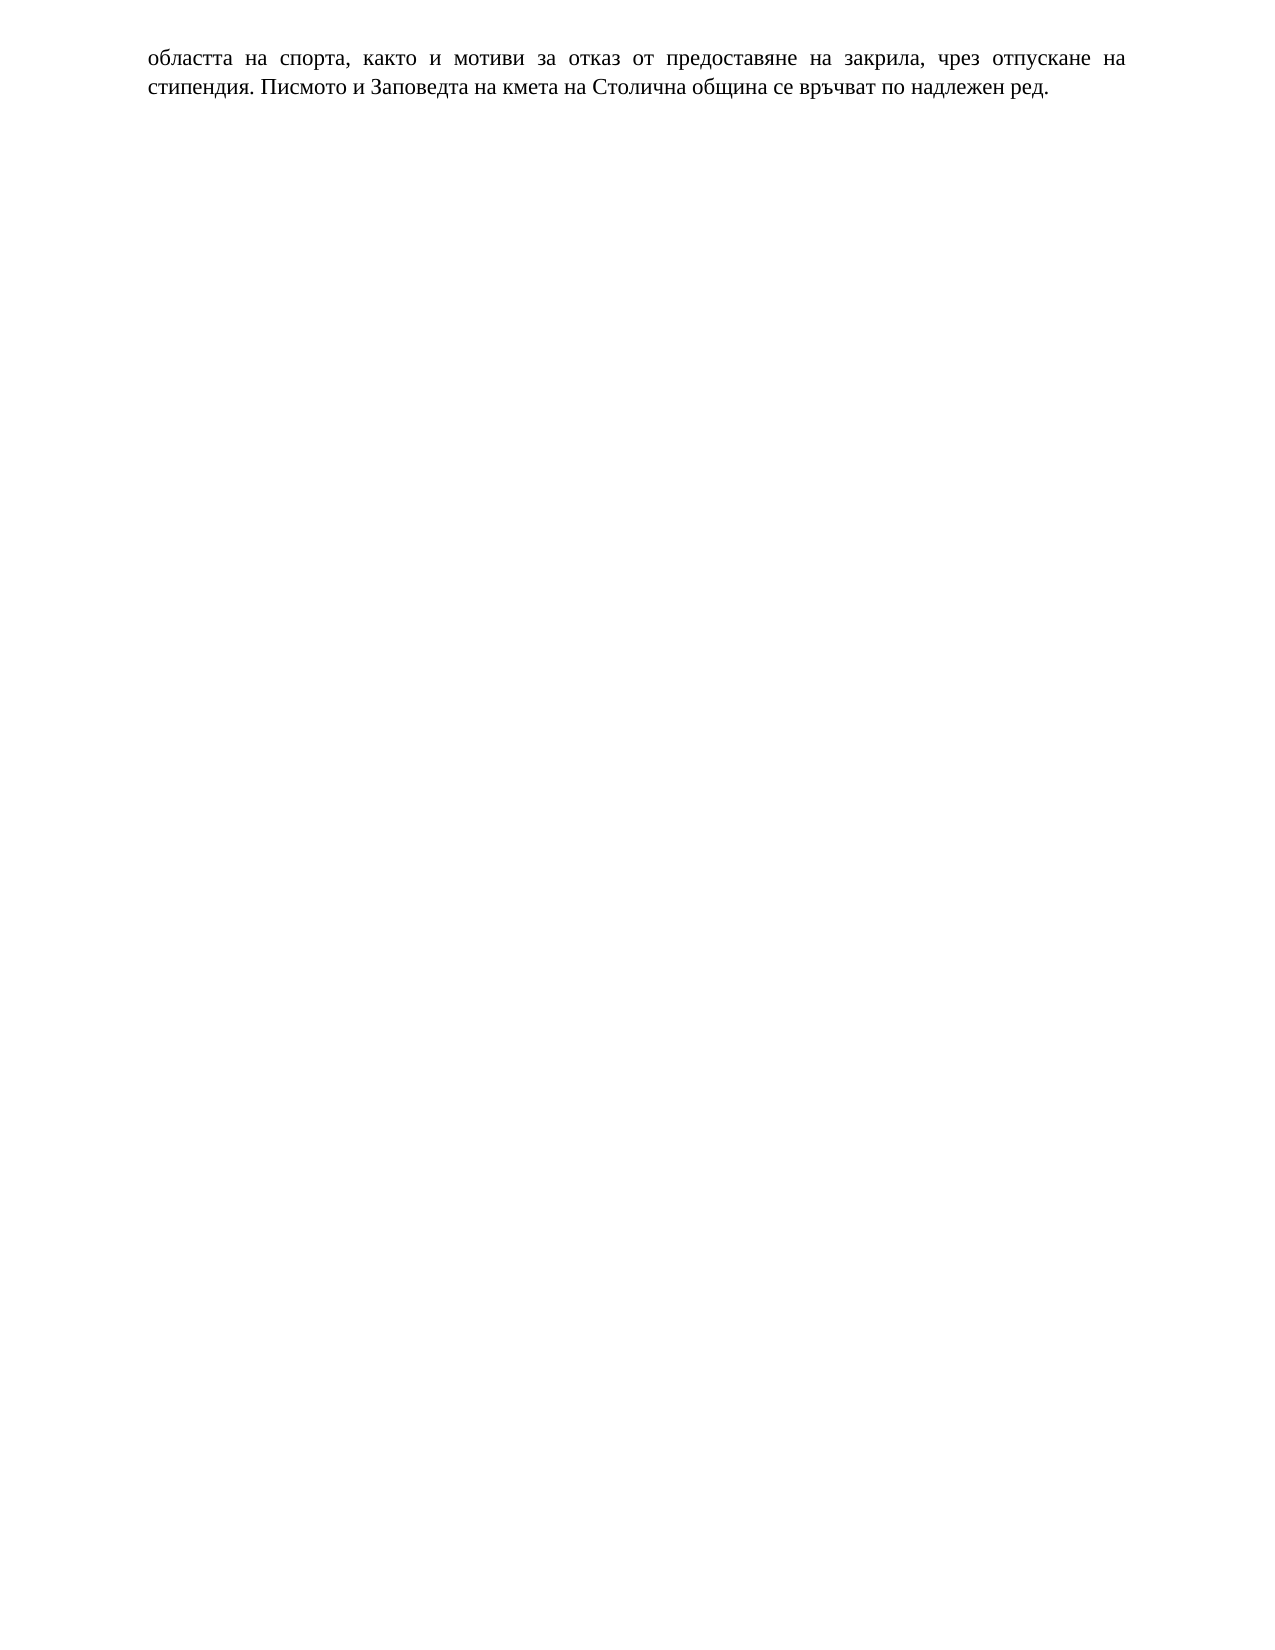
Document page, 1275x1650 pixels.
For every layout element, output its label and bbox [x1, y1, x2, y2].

list [148, 44, 1127, 99]
